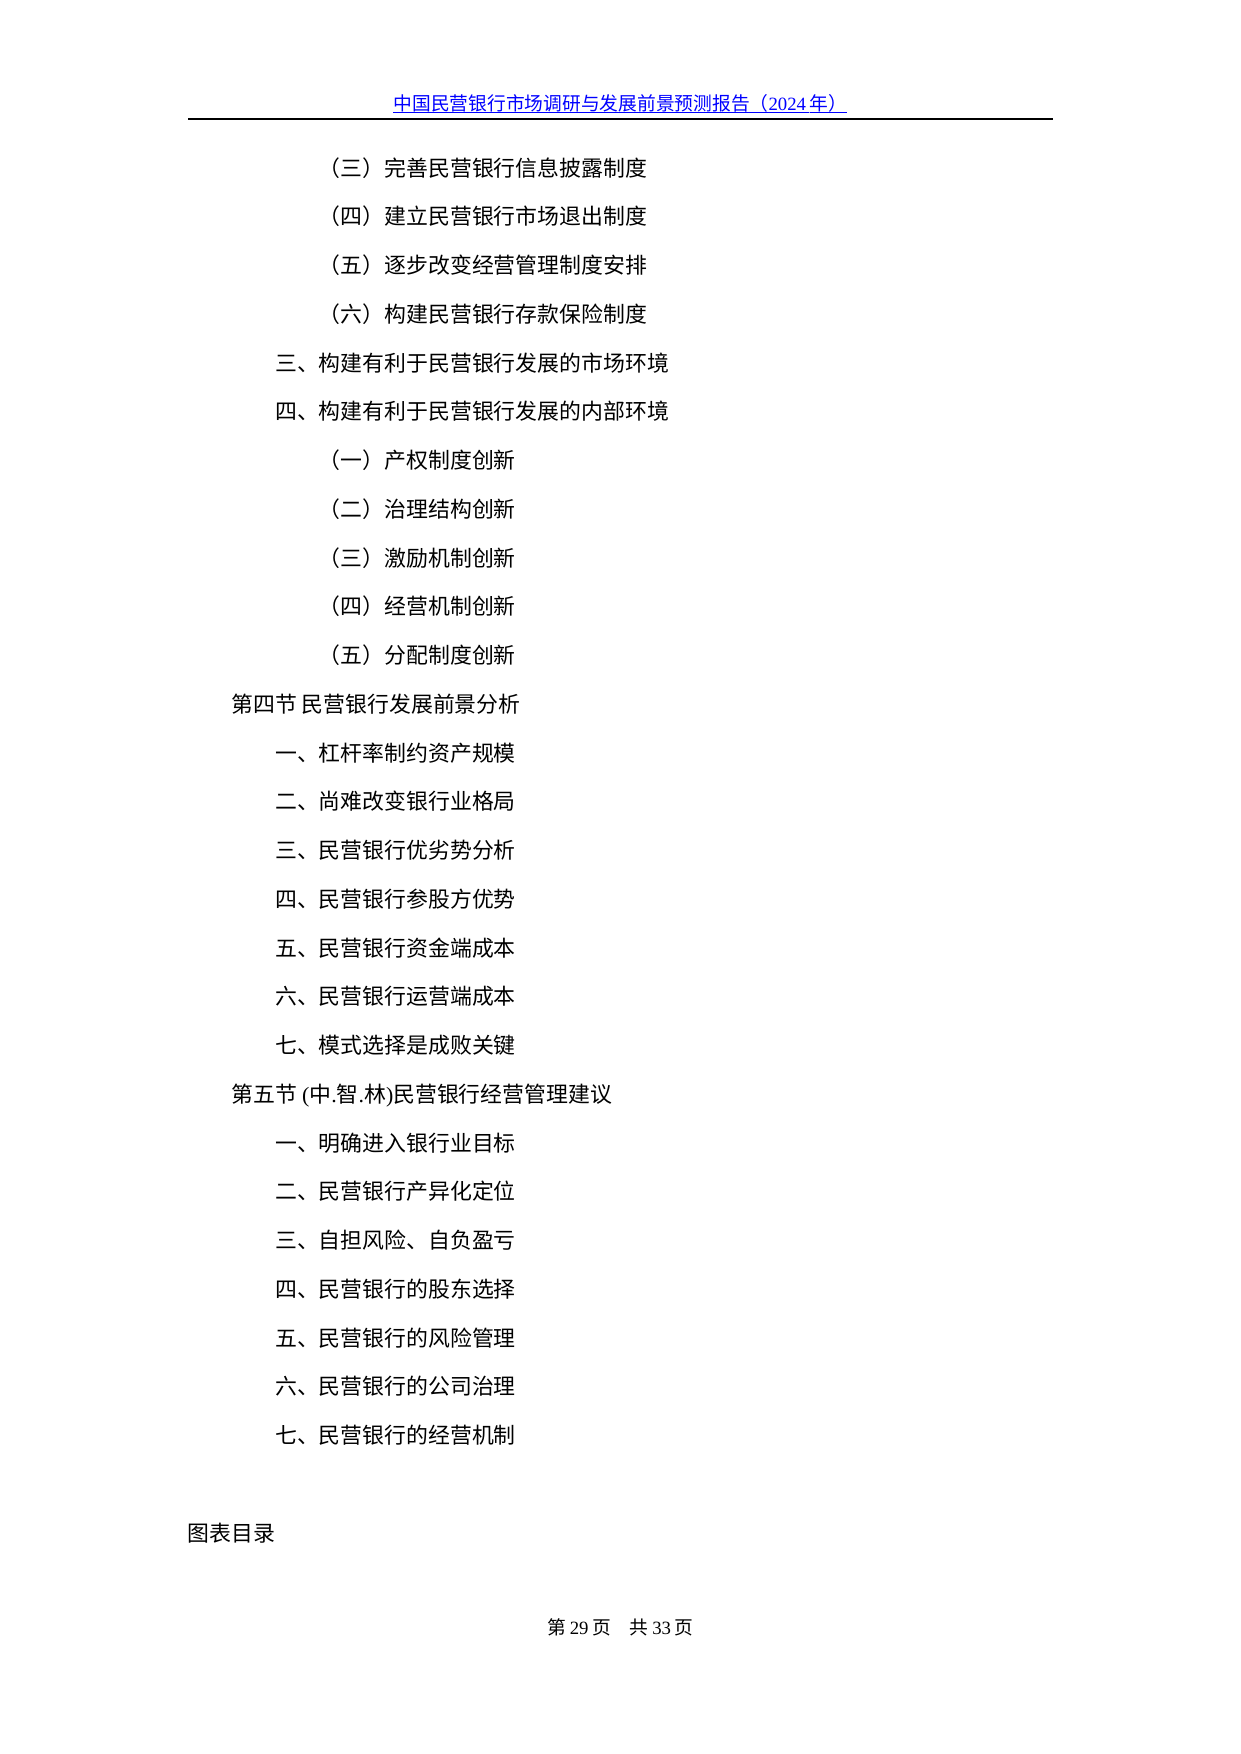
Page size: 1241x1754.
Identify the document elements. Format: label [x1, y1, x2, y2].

text [187, 150, 1053, 1548]
